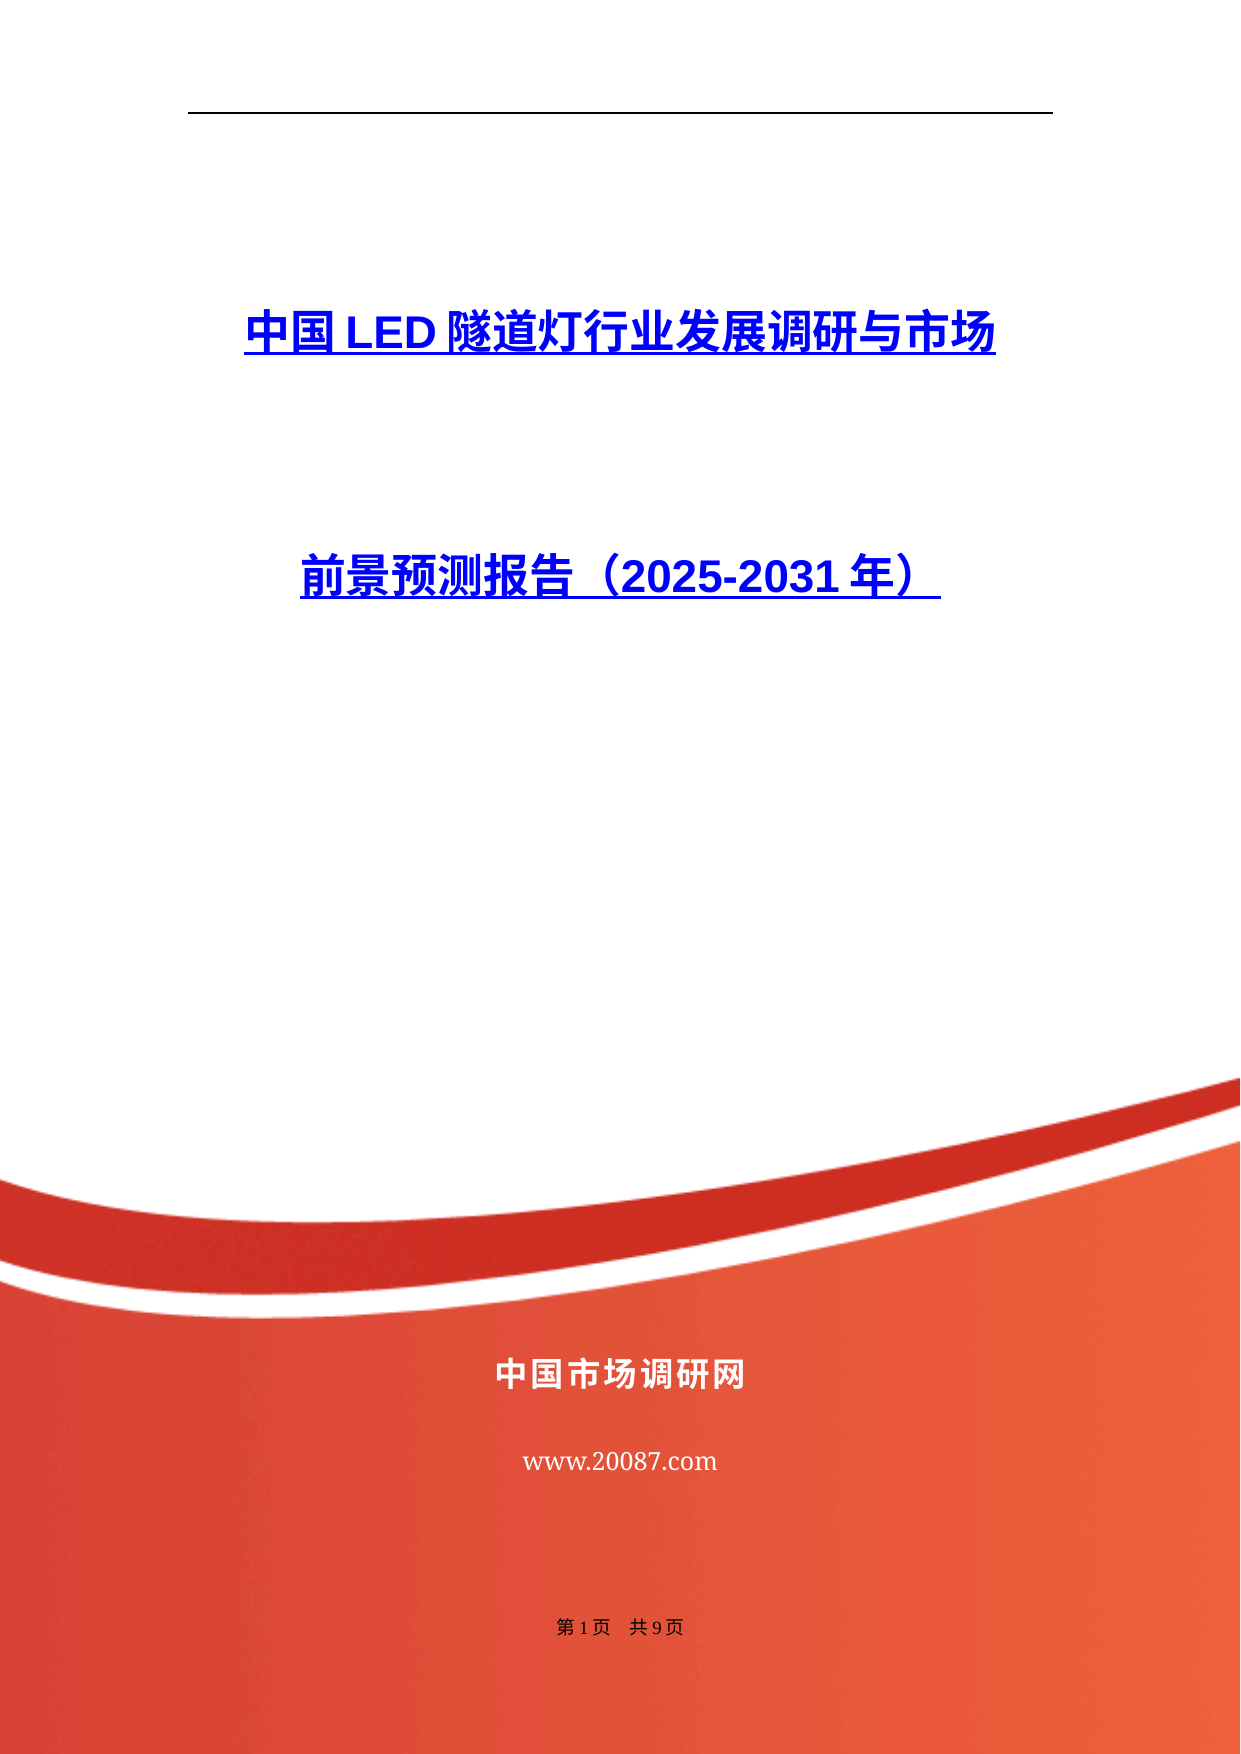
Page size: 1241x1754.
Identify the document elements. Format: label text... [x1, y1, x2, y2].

subtitle 中国市场调研网 [187, 1339, 1053, 1404]
text www.20087.com [187, 1428, 1053, 1493]
table_header 中国LED隧道灯行业发展调研与市场前景预测报告（2025-2031年） [188, 207, 1053, 773]
picture [0, 1006, 1241, 1754]
